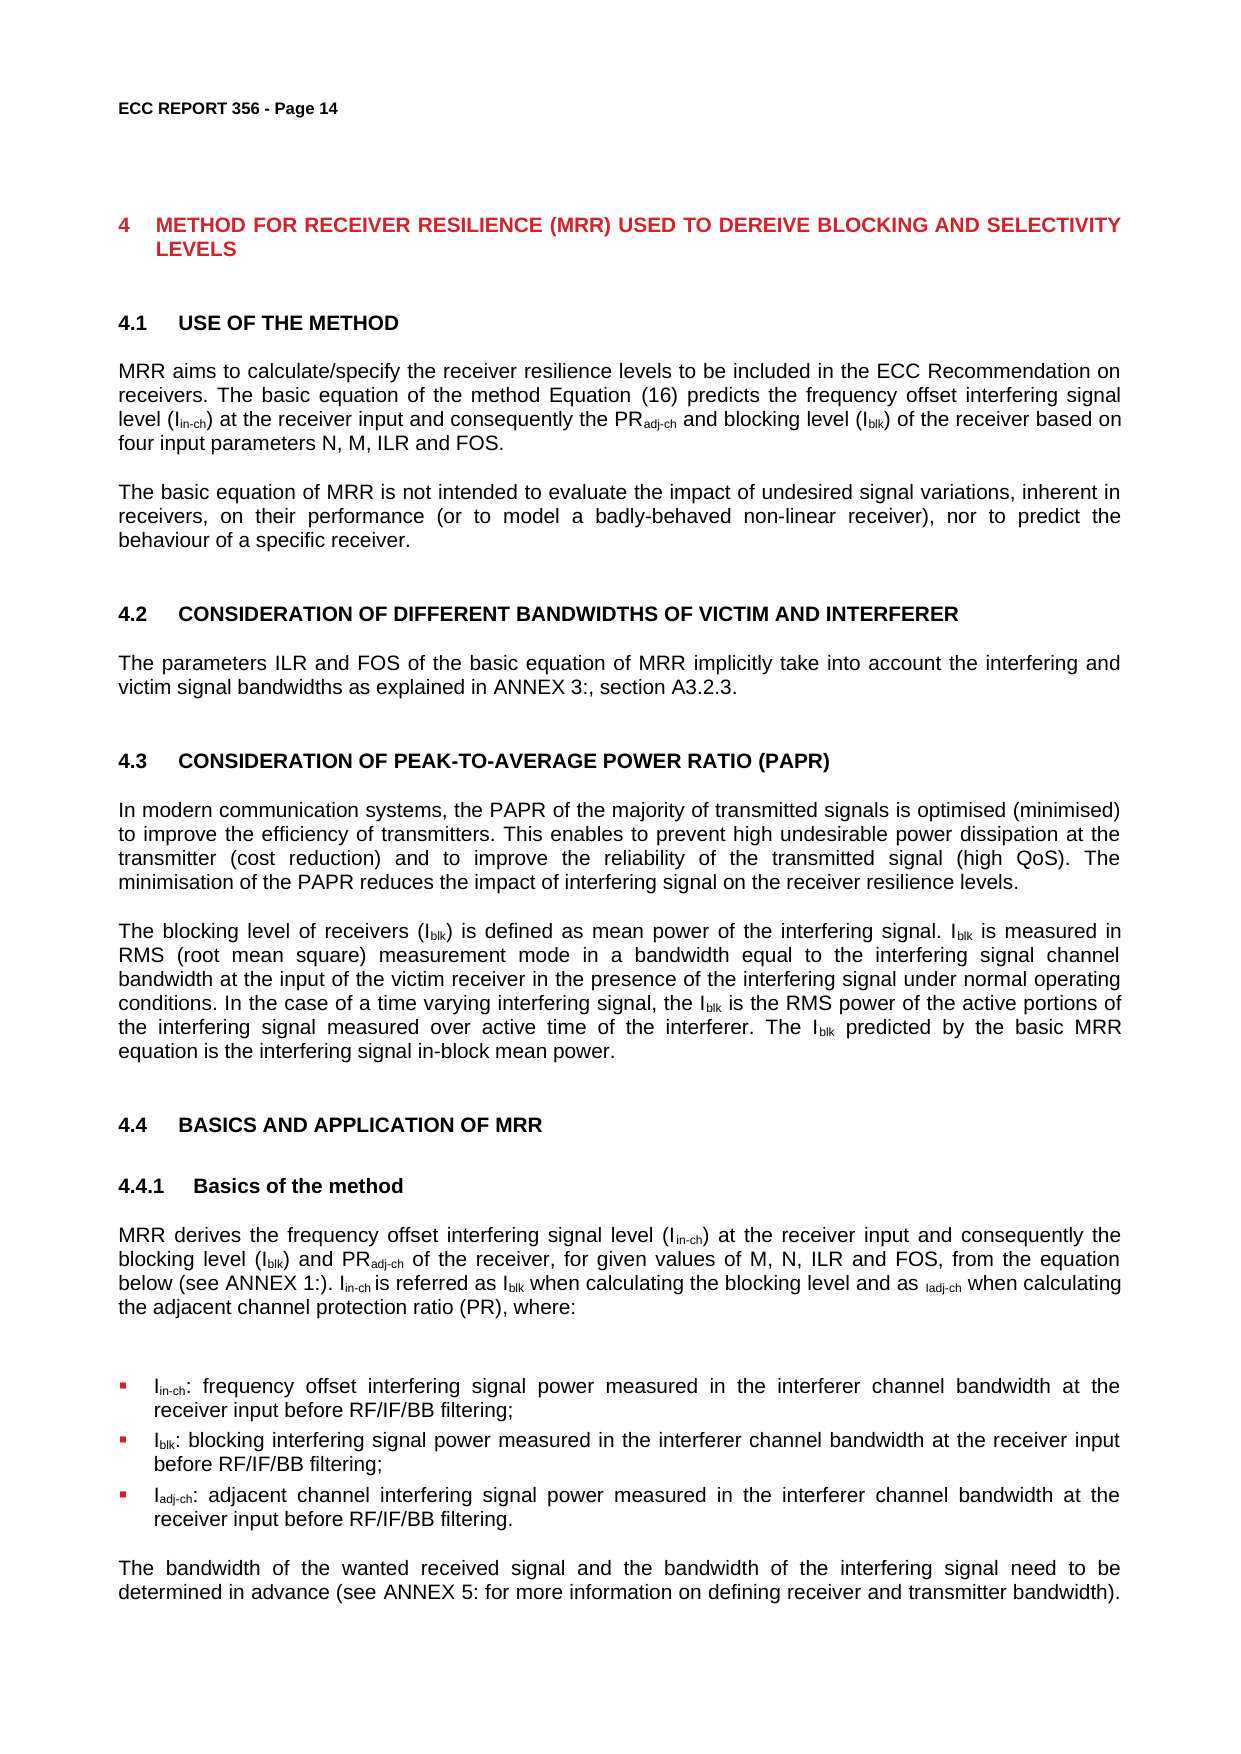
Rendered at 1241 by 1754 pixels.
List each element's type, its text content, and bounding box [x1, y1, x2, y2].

text Iadj-ch: adjacent channel interfering signal power measured in the interferer channel bandwidth at the receiver input before RF/IF/BB filtering. [118, 1482, 1122, 1531]
subtitle Method for Receiver Resilience (MRR) used to dereive blocking and selectivity levels [118, 212, 1122, 260]
text The parameters ILR and FOS of the basic equation of MRR implicitly take into account the interfering and victim signal bandwidths as explained in ANNEX 3:, section A3.2.3. [118, 651, 1122, 699]
subtitle Use of the method [118, 310, 1122, 334]
text The blocking level of receivers (Iblk) is defined as mean power of the interfering signal. Iblk is measured in RMS (root mean square) measurement mode in a bandwidth equal to the interfering signal channel bandwidth at the input of the victim receiver in the presence of the interfering signal under normal operating conditions. In the case of a time varying interfering signal, the Iblk is the RMS power of the active portions of the interfering signal measured over active time of the interferer. The Iblk predicted by the basic MRR equation is the interfering signal in-block mean power. [118, 919, 1122, 1062]
text Iin-ch: frequency offset interfering signal power measured in the interferer channel bandwidth at the receiver input before RF/IF/BB filtering; [118, 1374, 1122, 1422]
subtitle Basics of the method [118, 1174, 1122, 1198]
subtitle Consideration of different bandwidths of victim and interferer [118, 602, 1122, 626]
subtitle Consideration of peak-to-average power ratio (PAPR) [118, 749, 1122, 773]
text MRR derives the frequency offset interfering signal level (Iin-ch) at the receiver input and consequently the blocking level (Iblk) and PRadj-ch of the receiver, for given values of M, N, ILR and FOS, from the equation below (see ANNEX 1:). Iin-ch is referred as Iblk when calculating the blocking level and as Iadj-ch when calculating the adjacent channel protection ratio (PR), where: [118, 1223, 1122, 1319]
text Iblk: blocking interfering signal power measured in the interferer channel bandwidth at the receiver input before RF/IF/BB filtering; [118, 1428, 1122, 1476]
text The basic equation of MRR is not intended to evaluate the impact of undesired signal variations, inherent in receivers, on their performance (or to model a badly-behaved non-linear receiver), nor to predict the behaviour of a specific receiver. [118, 480, 1122, 552]
text MRR aims to calculate/specify the receiver resilience levels to be included in the ECC Recommendation on receivers. The basic equation of the method Equation (16) predicts the frequency offset interfering signal level (Iin-ch) at the receiver input and consequently the PRadj-ch and blocking level (Iblk) of the receiver based on four input parameters N, M, ILR and FOS. [118, 359, 1122, 455]
subtitle Basics and application of MRR [118, 1112, 1122, 1136]
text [118, 1556, 1122, 1603]
text In modern communication systems, the PAPR of the majority of transmitted signals is optimised (minimised) to improve the efficiency of transmitters. This enables to prevent high undesirable power dissipation at the transmitter (cost reduction) and to improve the reliability of the transmitted signal (high QoS). The minimisation of the PAPR reduces the impact of interfering signal on the receiver resilience levels. [118, 798, 1122, 894]
